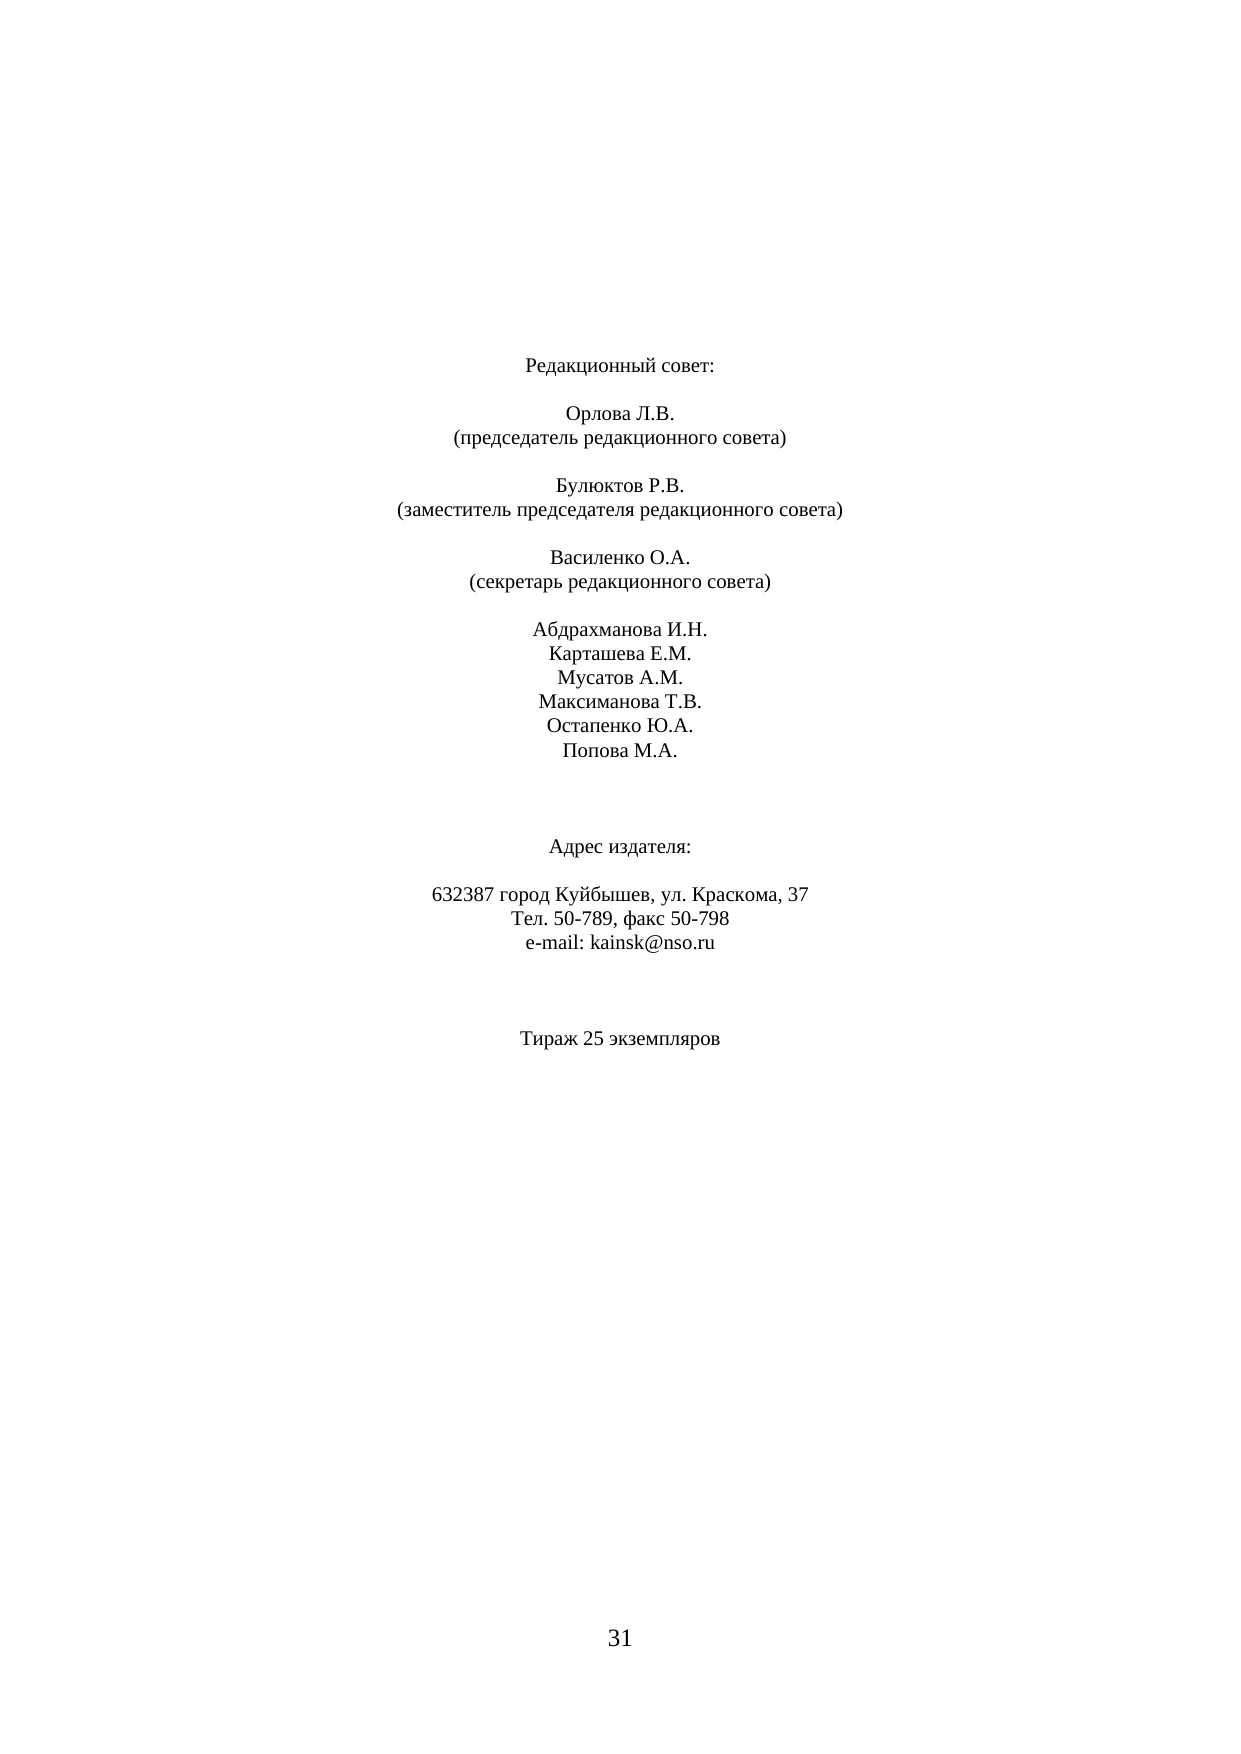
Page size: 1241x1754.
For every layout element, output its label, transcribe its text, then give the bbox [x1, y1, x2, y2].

text Мусатов А.М. [89, 665, 1152, 689]
text Тел. 50-789, факс 50-798 [89, 906, 1152, 930]
text Карташева Е.М. [89, 641, 1152, 665]
text Абдрахманова И.Н. [89, 617, 1152, 641]
text e-mail: kainsk@nso.ru [89, 930, 1152, 954]
text (секретарь редакционного совета) [89, 569, 1152, 593]
text 632387 город Куйбышев, ул. Краскома, 37 [89, 882, 1152, 906]
text Максиманова Т.В. [89, 689, 1152, 713]
text Редакционный совет: [89, 352, 1152, 377]
text (председатель редакционного совета) [89, 425, 1152, 449]
text Булюктов Р.В. [89, 473, 1152, 497]
text Попова М.А. [89, 737, 1152, 762]
text (заместитель председателя редакционного совета) [89, 497, 1152, 521]
text Василенко О.А. [89, 545, 1152, 569]
text Остапенко Ю.А. [89, 713, 1152, 737]
text Адрес издателя: [89, 834, 1152, 858]
text Тираж 25 экземпляров [89, 1026, 1152, 1050]
text Орлова Л.В. [89, 401, 1152, 425]
